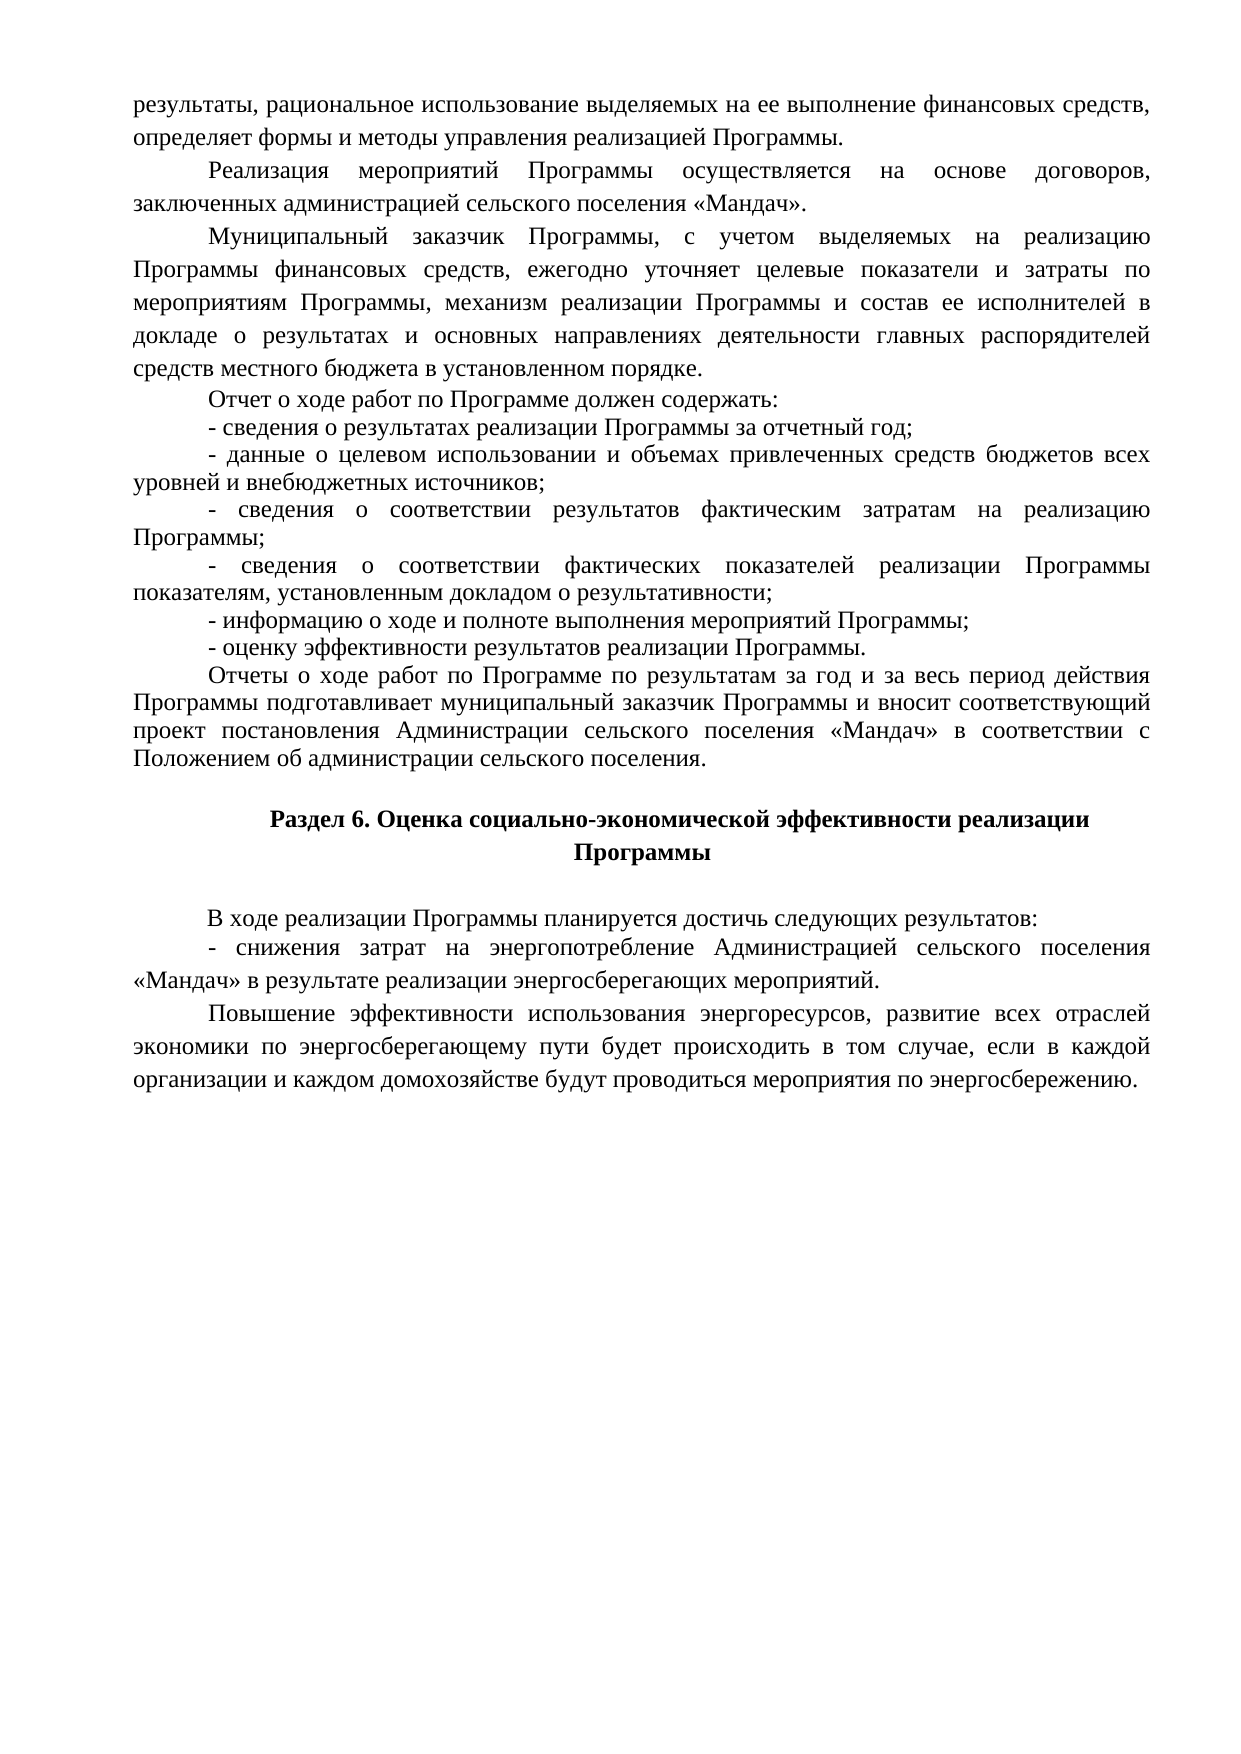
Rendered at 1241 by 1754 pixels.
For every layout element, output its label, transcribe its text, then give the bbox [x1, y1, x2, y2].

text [133, 89, 1152, 150]
text - данные о целевом использовании и объемах привлеченных средств бюджетов всех уровней и внебюджетных источников; [133, 441, 1152, 496]
text Муниципальный заказчик Программы, с учетом выделяемых на реализацию Программы финансовых средств, ежегодно уточняет целевые показатели и затраты по мероприятиям Программы, механизм реализации Программы и состав ее исполнителей в докладе о результатах и основных направлениях деятельности главных распорядителей средств местного бюджета в установленном порядке. [133, 221, 1152, 382]
text В ходе реализации Программы планируется достичь следующих результатов: [133, 903, 1152, 932]
text - снижения затрат на энергопотребление Администрацией сельского поселения «Мандач» в результате реализации энергосберегающих мероприятий. [133, 932, 1152, 994]
text Реализация мероприятий Программы осуществляется на основе договоров, заключенных администрацией сельского поселения «Мандач». [133, 155, 1152, 216]
text Отчет о ходе работ по Программе должен содержать: [133, 386, 1152, 413]
text - сведения о соответствии фактических показателей реализации Программы показателям, установленным докладом о результативности; [133, 551, 1152, 606]
text Повышение эффективности использования энергоресурсов, развитие всех отраслей экономики по энергосберегающему пути будет происходить в том случае, если в каждой организации и каждом домохозяйстве будут проводиться мероприятия по энергосбережению. [133, 998, 1152, 1093]
text Отчеты о ходе работ по Программе по результатам за год и за весь период действия Программы подготавливает муниципальный заказчик Программы и вносит соответствующий проект постановления Администрации сельского поселения «Мандач» в соответствии с Положением об администрации сельского поселения. [133, 661, 1152, 771]
text - информацию о ходе и полноте выполнения мероприятий Программы; [133, 606, 1152, 634]
text Раздел 6. Оценка социально-экономической эффективности реализации Программы [133, 804, 1152, 866]
text - оценку эффективности результатов реализации Программы. [133, 634, 1152, 661]
text - сведения о результатах реализации Программы за отчетный год; [133, 413, 1152, 441]
text - сведения о соответствии результатов фактическим затратам на реализацию Программы; [133, 496, 1152, 551]
